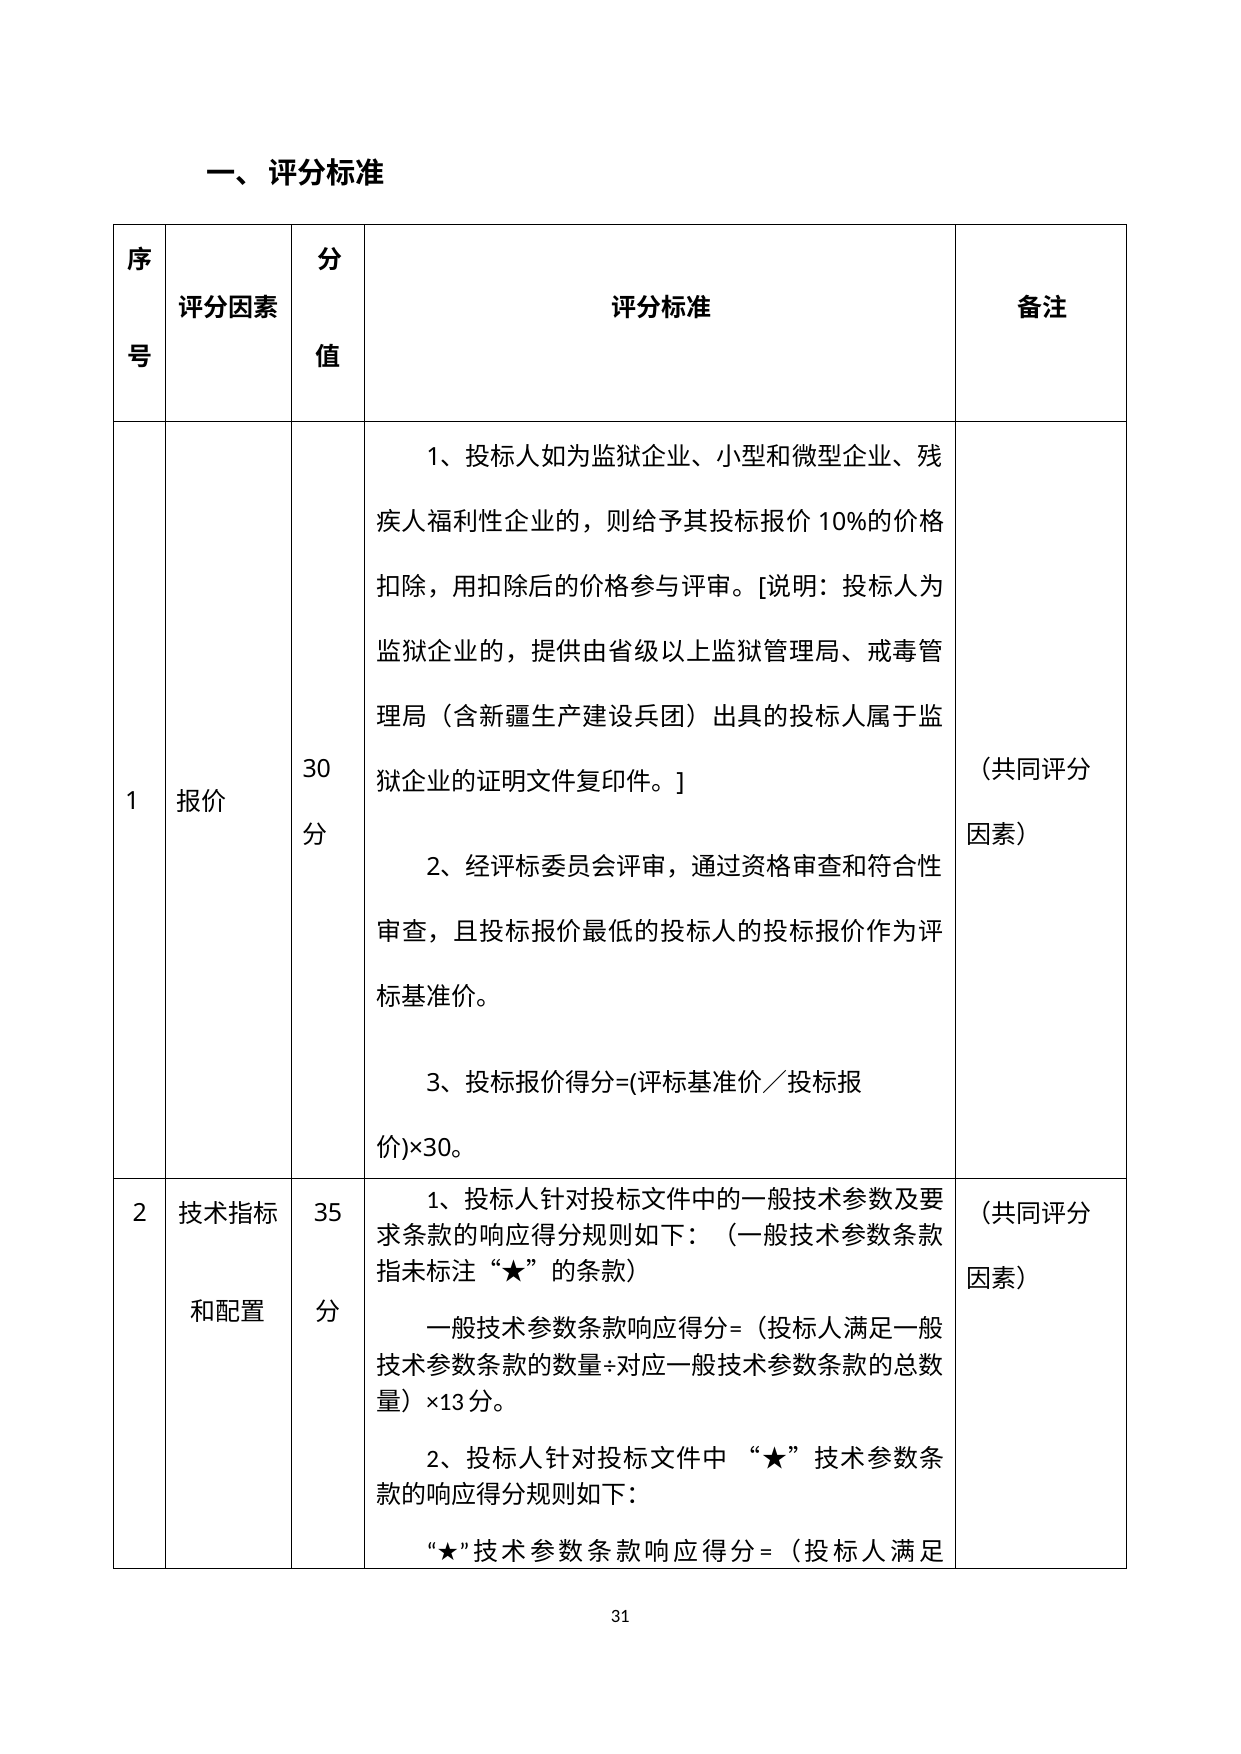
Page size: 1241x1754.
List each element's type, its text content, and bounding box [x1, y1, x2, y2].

table_cell （共同评分因素） [956, 422, 1126, 1178]
table_header 分值 [292, 225, 364, 421]
table_cell 2 [114, 1179, 165, 1568]
table_cell 报价 [166, 422, 291, 1178]
table_header 备注 [956, 225, 1126, 421]
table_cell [365, 1179, 955, 1568]
table_cell 35分 [292, 1179, 364, 1568]
table_header 序号 [114, 225, 165, 421]
table_cell （共同评分因素） [956, 1179, 1126, 1568]
table_cell 1 [114, 422, 165, 1178]
table_header 评分因素 [166, 225, 291, 421]
list 评分标准 [206, 138, 1093, 203]
table_cell 1、投标人如为监狱企业、小型和微型企业、残疾人福利性企业的，则给予其投标报价10%的价格扣除，用扣除后的价格参与评审。[说明：投标人为监狱企业的，提供由省级以上监狱管理局、戒毒管理局（含新疆生产建设兵团）出具的投标人属于监狱企业的证明文件复印件。] 2、经评标委员会评审，通过资格审查和符合性审查，且投标报价最低的投标人的投标报价作为评标基准价。 3、投标报价得分=(评标基准价／投标报价)×30。 [365, 422, 955, 1178]
table_cell 30分 [292, 422, 364, 1178]
table_cell 技术指标和配置 [166, 1179, 291, 1568]
table_header 评分标准 [365, 225, 955, 421]
